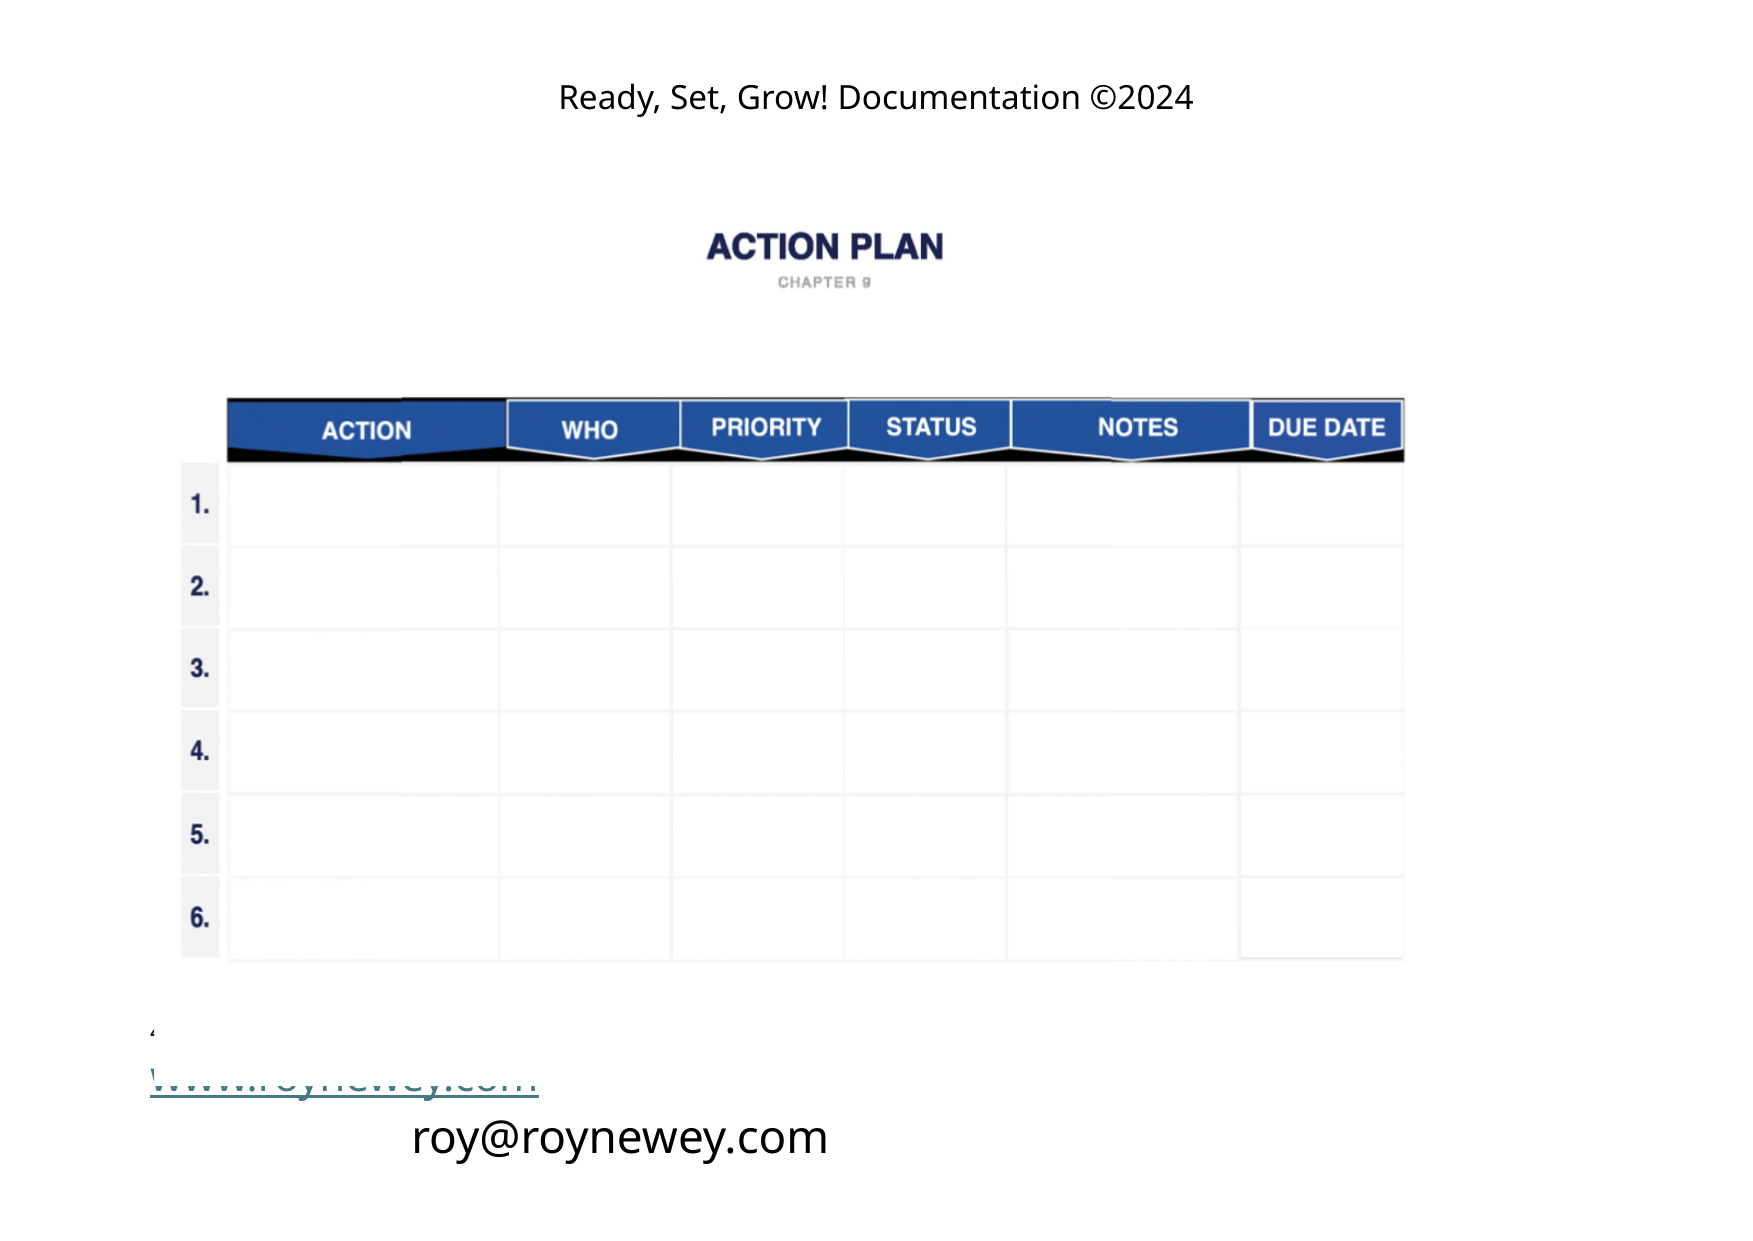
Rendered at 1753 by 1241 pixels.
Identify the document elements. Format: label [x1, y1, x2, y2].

picture [155, 153, 1432, 1086]
